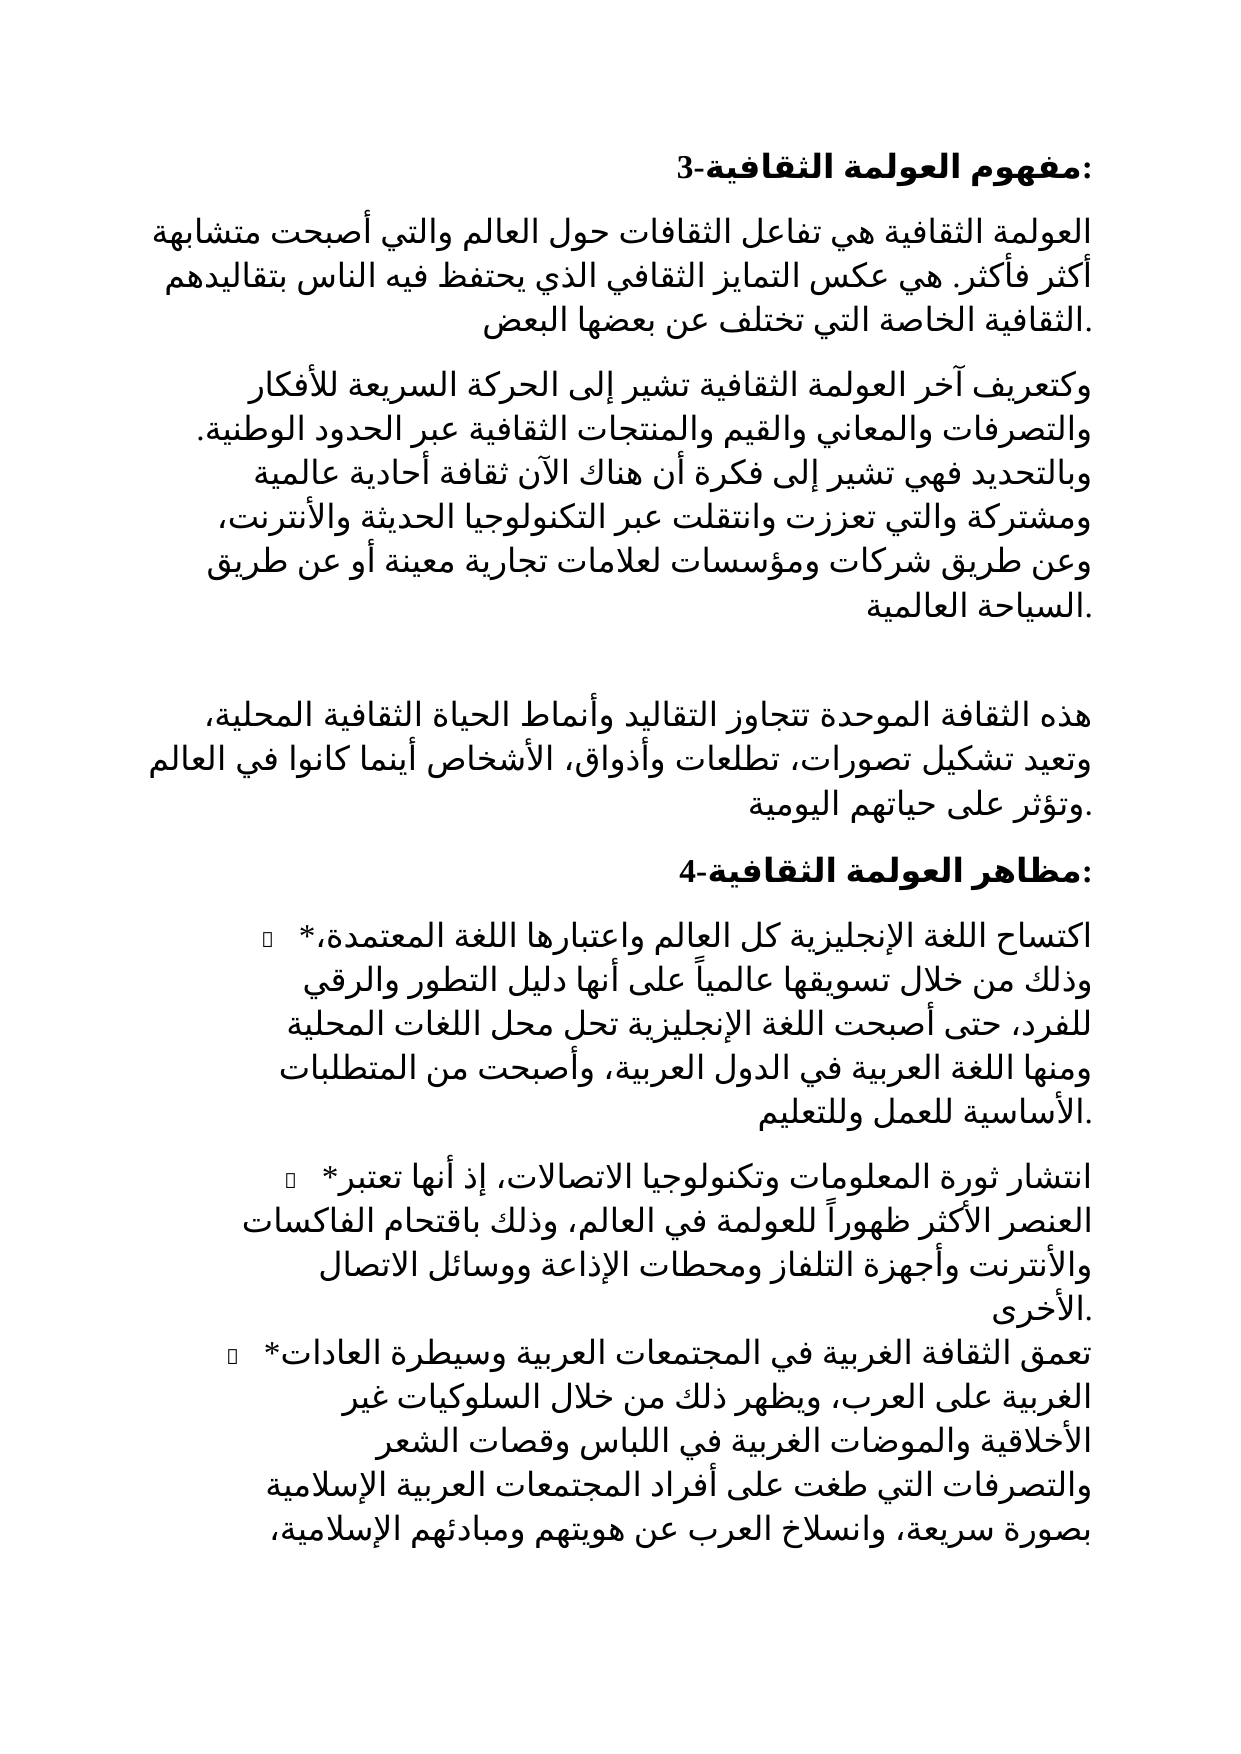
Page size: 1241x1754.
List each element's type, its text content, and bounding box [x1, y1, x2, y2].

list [185, 1333, 1093, 1548]
text العولمة الثقافية هي تفاعل الثقافات حول العالم والتي أصبحت متشابهة أكثر فأكثر. هي عكس التمايز الثقافي الذي يحتفظ فيه الناس بتقاليدهم الثقافية الخاصة التي تختلف عن بعضها البعض. [148, 212, 1093, 339]
text هذه الثقافة الموحدة تتجاوز التقاليد وأنماط الحياة الثقافية المحلية، وتعيد تشكيل تصورات، تطلعات وأذواق، الأشخاص أينما كانوا في العالم وتؤثر على حياتهم اليومية. [148, 651, 1093, 824]
text 3-مفهوم العولمة الثقافية: [148, 148, 1093, 186]
list *انتشار ثورة المعلومات وتكنولوجيا الاتصالات، إذ أنها تعتبر العنصر الأكثر ظهوراً للعولمة في العالم، وذلك باقتحام الفاكسات والأنترنت وأجهزة التلفاز ومحطات الإذاعة ووسائل الاتصال الأخرى. [185, 1157, 1093, 1328]
text وكتعريف آخر العولمة الثقافية تشير إلى الحركة السريعة للأفكار والتصرفات والمعاني والقيم والمنتجات الثقافية عبر الحدود الوطنية. وبالتحديد فهي تشير إلى فكرة أن هناك الآن ثقافة أحادية عالمية ومشتركة والتي تعززت وانتقلت عبر التكنولوجيا الحديثة والأنترنت، وعن طريق شركات ومؤسسات لعلامات تجارية معينة أو عن طريق السياحة العالمية. [148, 366, 1093, 624]
list *اكتساح اللغة الإنجليزية كل العالم واعتبارها اللغة المعتمدة، وذلك من خلال تسويقها عالمياً على أنها دليل التطور والرقي للفرد، حتى أصبحت اللغة الإنجليزية تحل محل اللغات المحلية ومنها اللغة العربية في الدول العربية، وأصبحت من المتطلبات الأساسية للعمل وللتعليم. [185, 916, 1093, 1131]
text 4-مظاهر العولمة الثقافية: [148, 851, 1093, 889]
